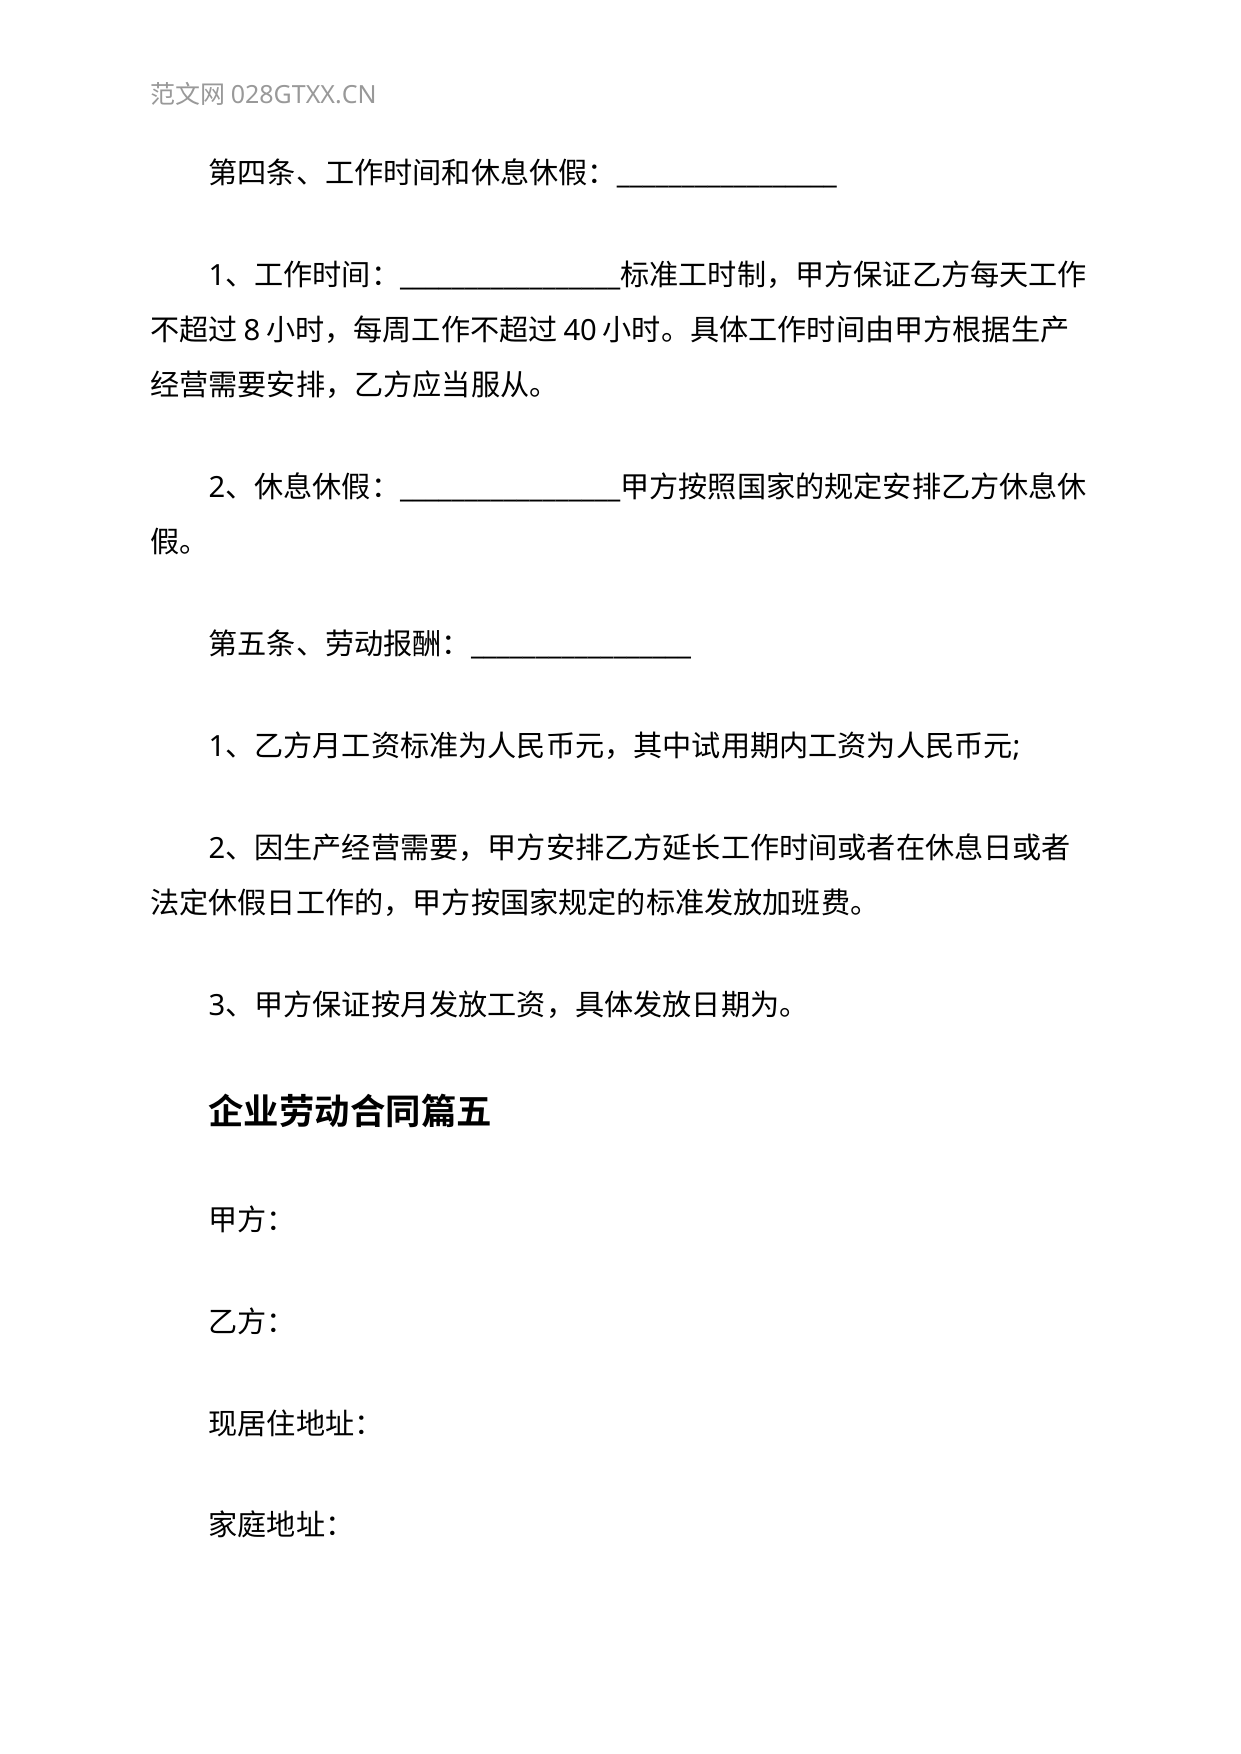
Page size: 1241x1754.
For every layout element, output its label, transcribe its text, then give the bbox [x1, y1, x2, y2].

text 3、甲方保证按月发放工资，具体发放日期为。 [150, 981, 1090, 1024]
text 家庭地址： [150, 1502, 1090, 1544]
text 1、工作时间：_________________标准工时制，甲方保证乙方每天工作不超过8小时，每周工作不超过40小时。具体工作时间由甲方根据生产经营需要安排，乙方应当服从。 [150, 252, 1090, 404]
text 乙方： [150, 1298, 1090, 1341]
text 甲方： [150, 1197, 1090, 1239]
text 2、休息休假：_________________甲方按照国家的规定安排乙方休息休假。 [150, 464, 1090, 561]
text 2、因生产经营需要，甲方安排乙方延长工作时间或者在休息日或者法定休假日工作的，甲方按国家规定的标准发放加班费。 [150, 824, 1090, 922]
text 第四条、工作时间和休息休假：_________________ [150, 150, 1090, 192]
text 第五条、劳动报酬：_________________ [150, 621, 1090, 663]
text 现居住地址： [150, 1400, 1090, 1442]
text 企业劳动合同篇五 [150, 1083, 1090, 1134]
text 1、乙方月工资标准为人民币元，其中试用期内工资为人民币元; [150, 722, 1090, 765]
